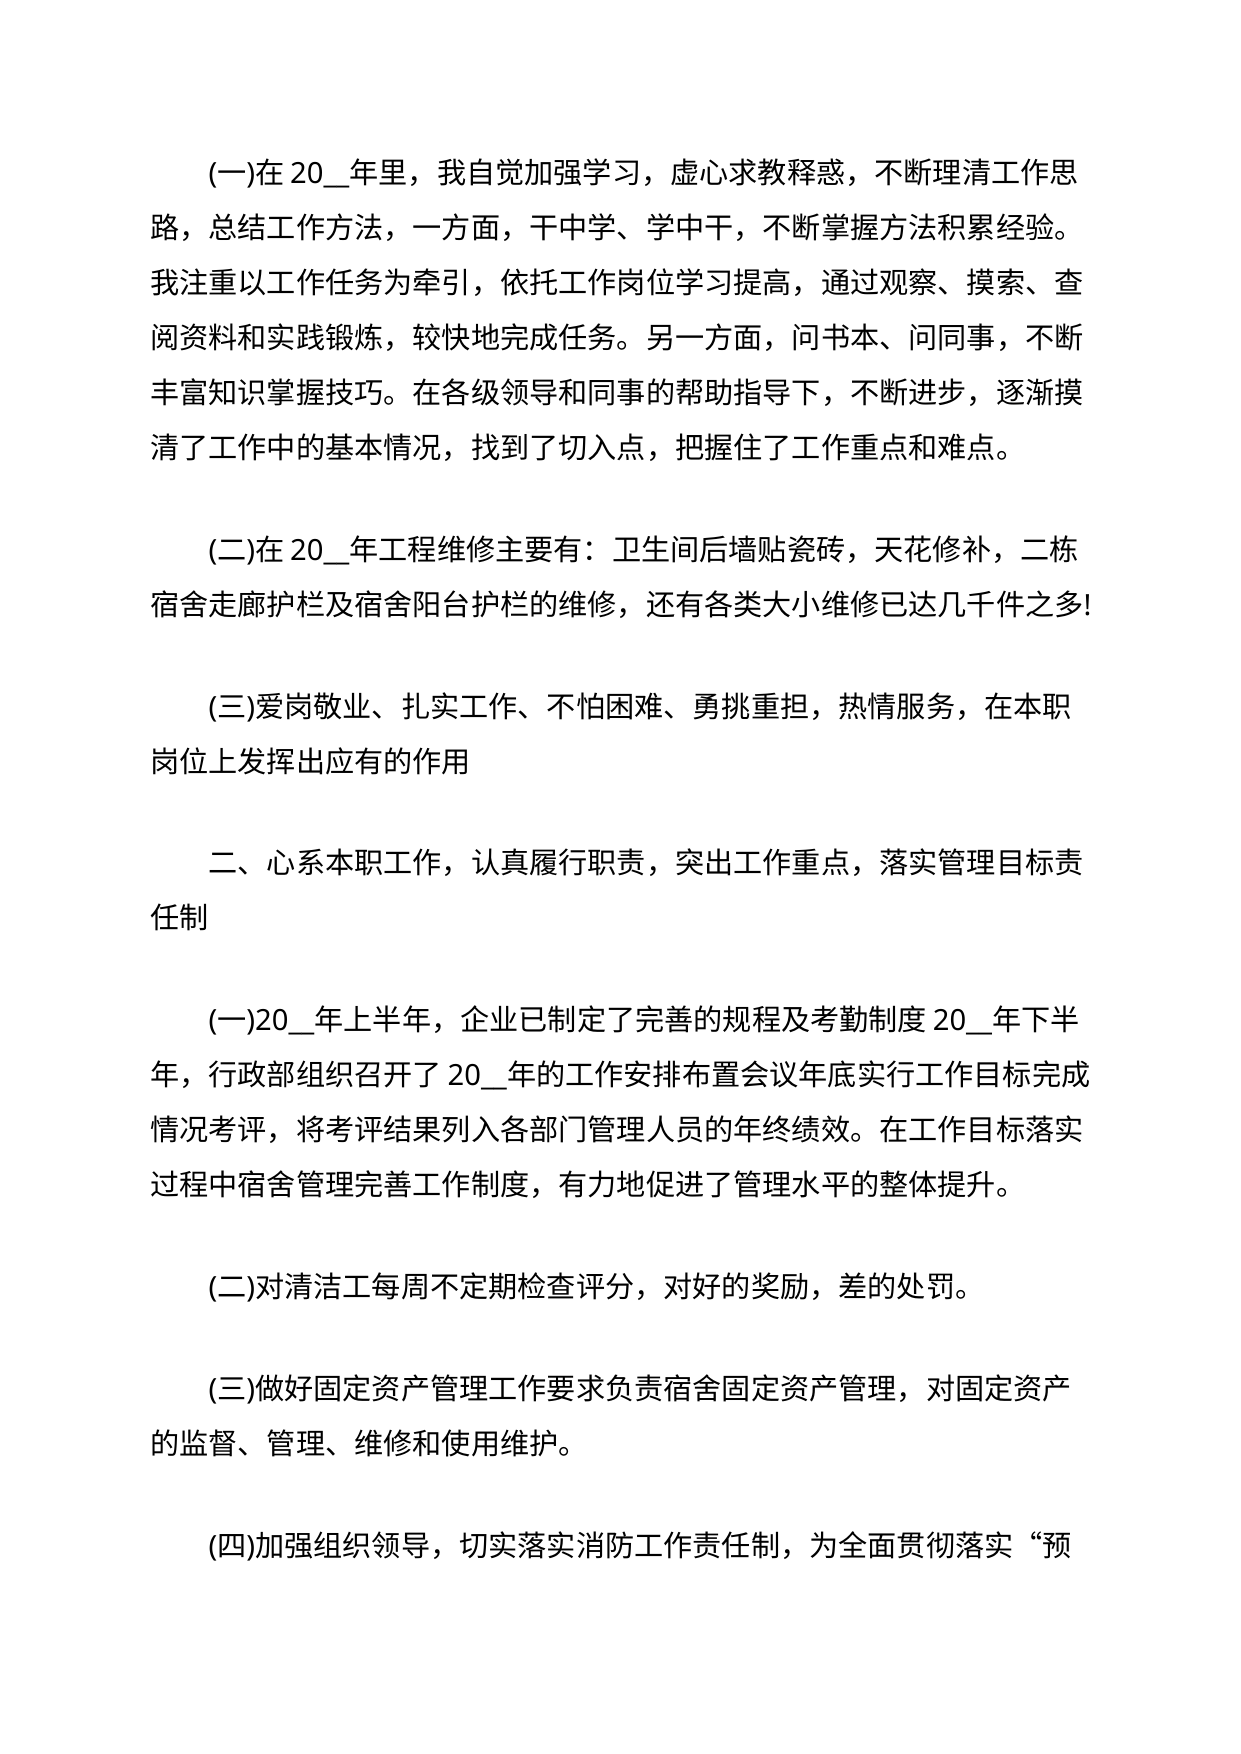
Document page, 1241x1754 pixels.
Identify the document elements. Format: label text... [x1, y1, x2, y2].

text (一)20__年上半年，企业已制定了完善的规程及考勤制度20__年下半年，行政部组织召开了20__年的工作安排布置会议年底实行工作目标完成情况考评，将考评结果列入各部门管理人员的年终绩效。在工作目标落实过程中宿舍管理完善工作制度，有力地促进了管理水平的整体提升。 [150, 997, 1090, 1204]
text (二)在20__年工程维修主要有：卫生间后墙贴瓷砖，天花修补，二栋宿舍走廊护栏及宿舍阳台护栏的维修，还有各类大小维修已达几千件之多! [150, 526, 1090, 624]
text (三)爱岗敬业、扎实工作、不怕困难、勇挑重担，热情服务，在本职岗位上发挥出应有的作用 [150, 683, 1090, 781]
text 二、心系本职工作，认真履行职责，突出工作重点，落实管理目标责任制 [150, 840, 1090, 937]
text (一)在20__年里，我自觉加强学习，虚心求教释惑，不断理清工作思路，总结工作方法，一方面，干中学、学中干，不断掌握方法积累经验。我注重以工作任务为牵引，依托工作岗位学习提高，通过观察、摸索、查阅资料和实践锻炼，较快地完成任务。另一方面，问书本、问同事，不断丰富知识掌握技巧。在各级领导和同事的帮助指导下，不断进步，逐渐摸清了工作中的基本情况，找到了切入点，把握住了工作重点和难点。 [150, 150, 1090, 467]
text (二)对清洁工每周不定期检查评分，对好的奖励，差的处罚。 [150, 1263, 1090, 1306]
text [150, 1522, 1090, 1564]
text (三)做好固定资产管理工作要求负责宿舍固定资产管理，对固定资产的监督、管理、维修和使用维护。 [150, 1365, 1090, 1463]
